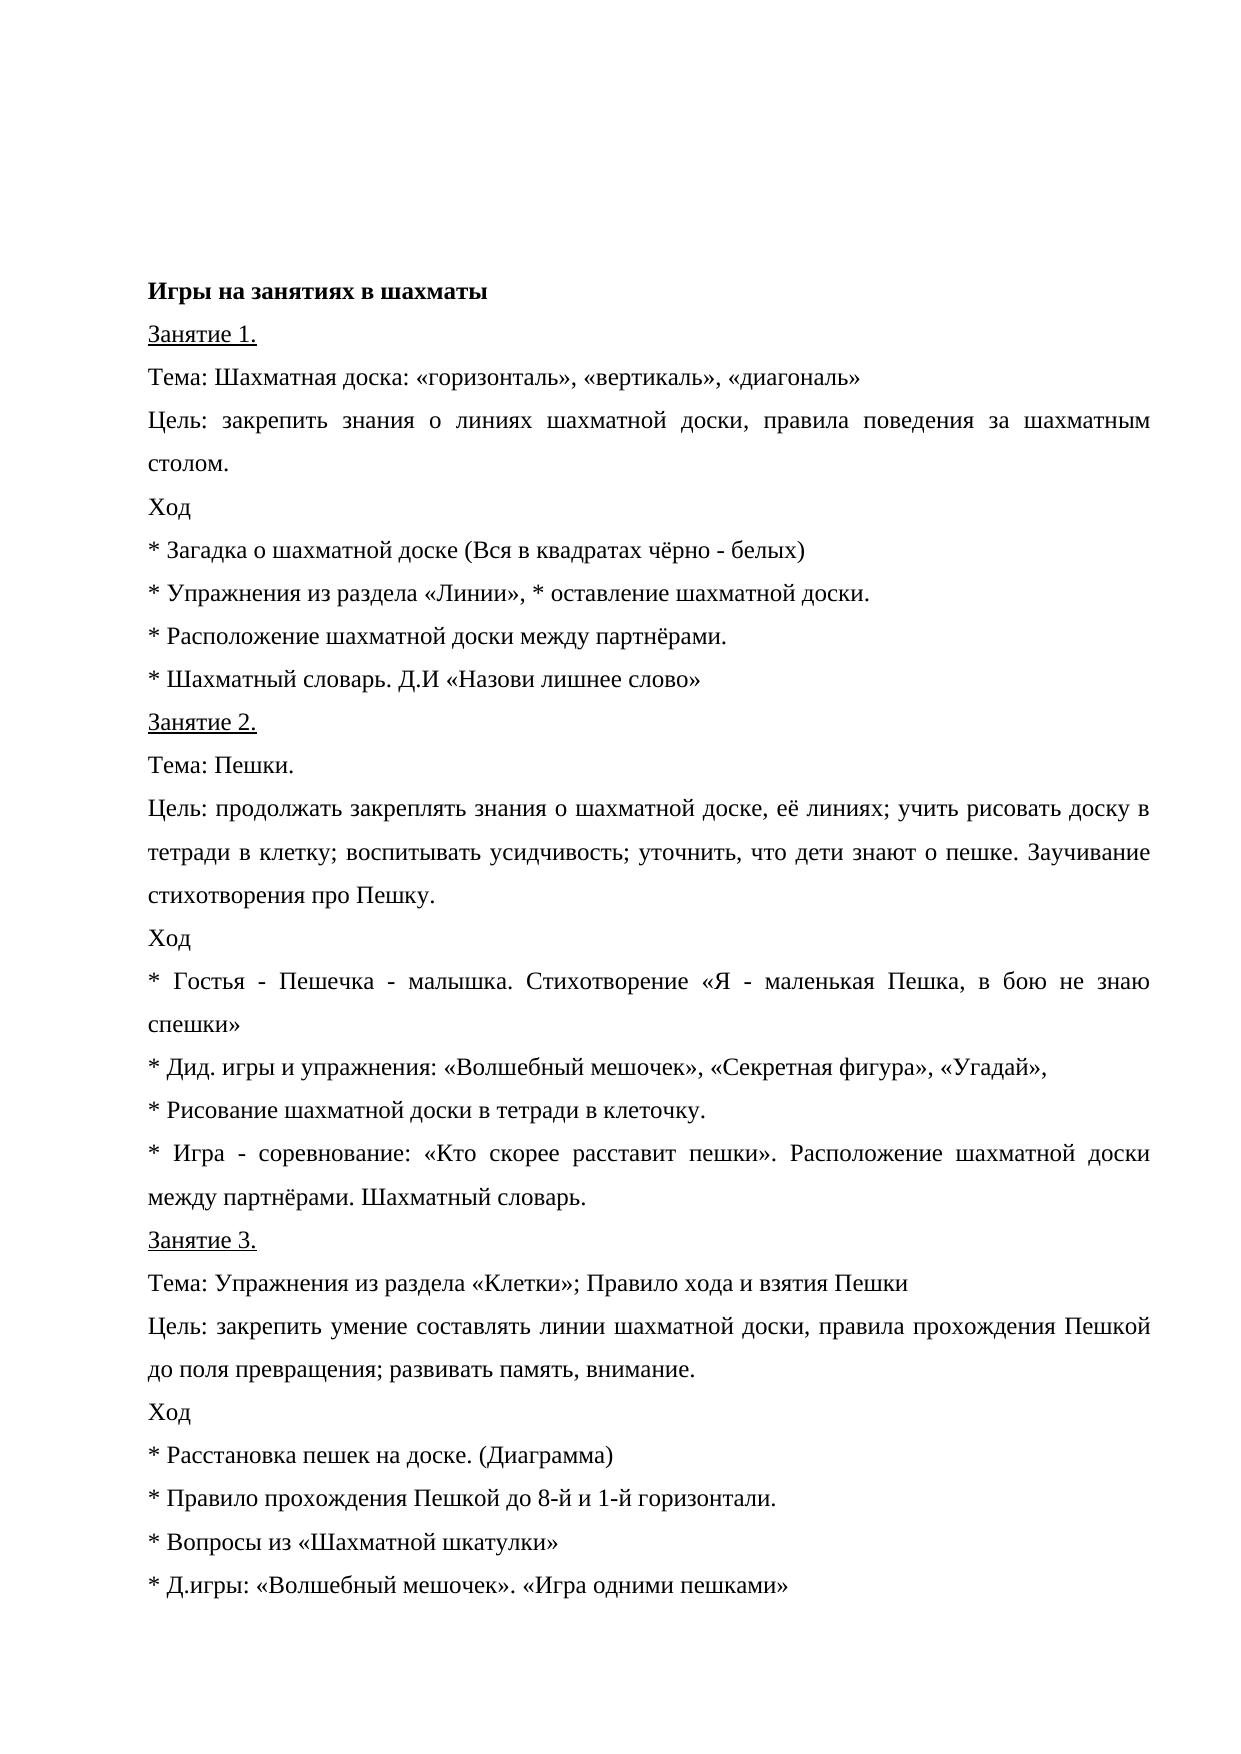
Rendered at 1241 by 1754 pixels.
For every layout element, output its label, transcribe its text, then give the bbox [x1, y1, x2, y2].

text * Расстановка пешек на доске. (Диаграмма) [148, 1440, 1152, 1469]
text Тема: Упражнения из раздела «Клетки»; Правило хода и взятия Пешки [148, 1268, 1152, 1297]
text Занятие 3. [148, 1225, 1152, 1253]
text * Гостья - Пешечка - малышка. Стихотворение «Я - маленькая Пешка, в бою не знаю спешки» [148, 966, 1152, 1038]
text * Игра - соревнование: «Кто скорее расставит пешки». Расположение шахматной доски между партнёрами. Шахматный словарь. [148, 1138, 1152, 1210]
text * Шахматный словарь. Д.И «Назови лишнее слово» [148, 664, 1152, 693]
text Ход [148, 1397, 1152, 1426]
text * Расположение шахматной доски между партнёрами. [148, 621, 1152, 650]
text * Рисование шахматной доски в тетради в клеточку. [148, 1095, 1152, 1124]
text Тема: Шахматная доска: «горизонталь», «вертикаль», «диагональ» [148, 362, 1152, 391]
text * Упражнения из раздела «Линии», * оставление шахматной доски. [148, 578, 1152, 607]
text Цель: закрепить умение составлять линии шахматной доски, правила прохождения Пешкой до поля превращения; развивать память, внимание. [148, 1311, 1152, 1383]
text Ход [148, 923, 1152, 952]
text * Загадка о шахматной доске (Вся в квадратах чёрно - белых) [148, 535, 1152, 563]
text Занятие 1. [148, 319, 1152, 348]
text * Дид. игры и упражнения: «Волшебный мешочек», «Секретная фигура», «Угадай», [148, 1052, 1152, 1081]
text Занятие 2. [148, 707, 1152, 736]
text * Д.игры: «Волшебный мешочек». «Игра одними пешками» [148, 1570, 1152, 1598]
text Тема: Пешки. [148, 750, 1152, 779]
text Ход [148, 492, 1152, 520]
text Игры на занятиях в шахматы [148, 276, 1152, 305]
text * Правило прохождения Пешкой до 8-й и 1-й горизонтали. [148, 1483, 1152, 1512]
text Цель: закрепить знания о линиях шахматной доски, правила поведения за шахматным столом. [148, 405, 1152, 477]
text * Вопросы из «Шахматной шкатулки» [148, 1527, 1152, 1555]
text Цель: продолжать закреплять знания о шахматной доске, её линиях; учить рисовать доску в тетради в клетку; воспитывать усидчивость; уточнить, что дети знают о пешке. Заучивание стихотворения про Пешку. [148, 793, 1152, 908]
